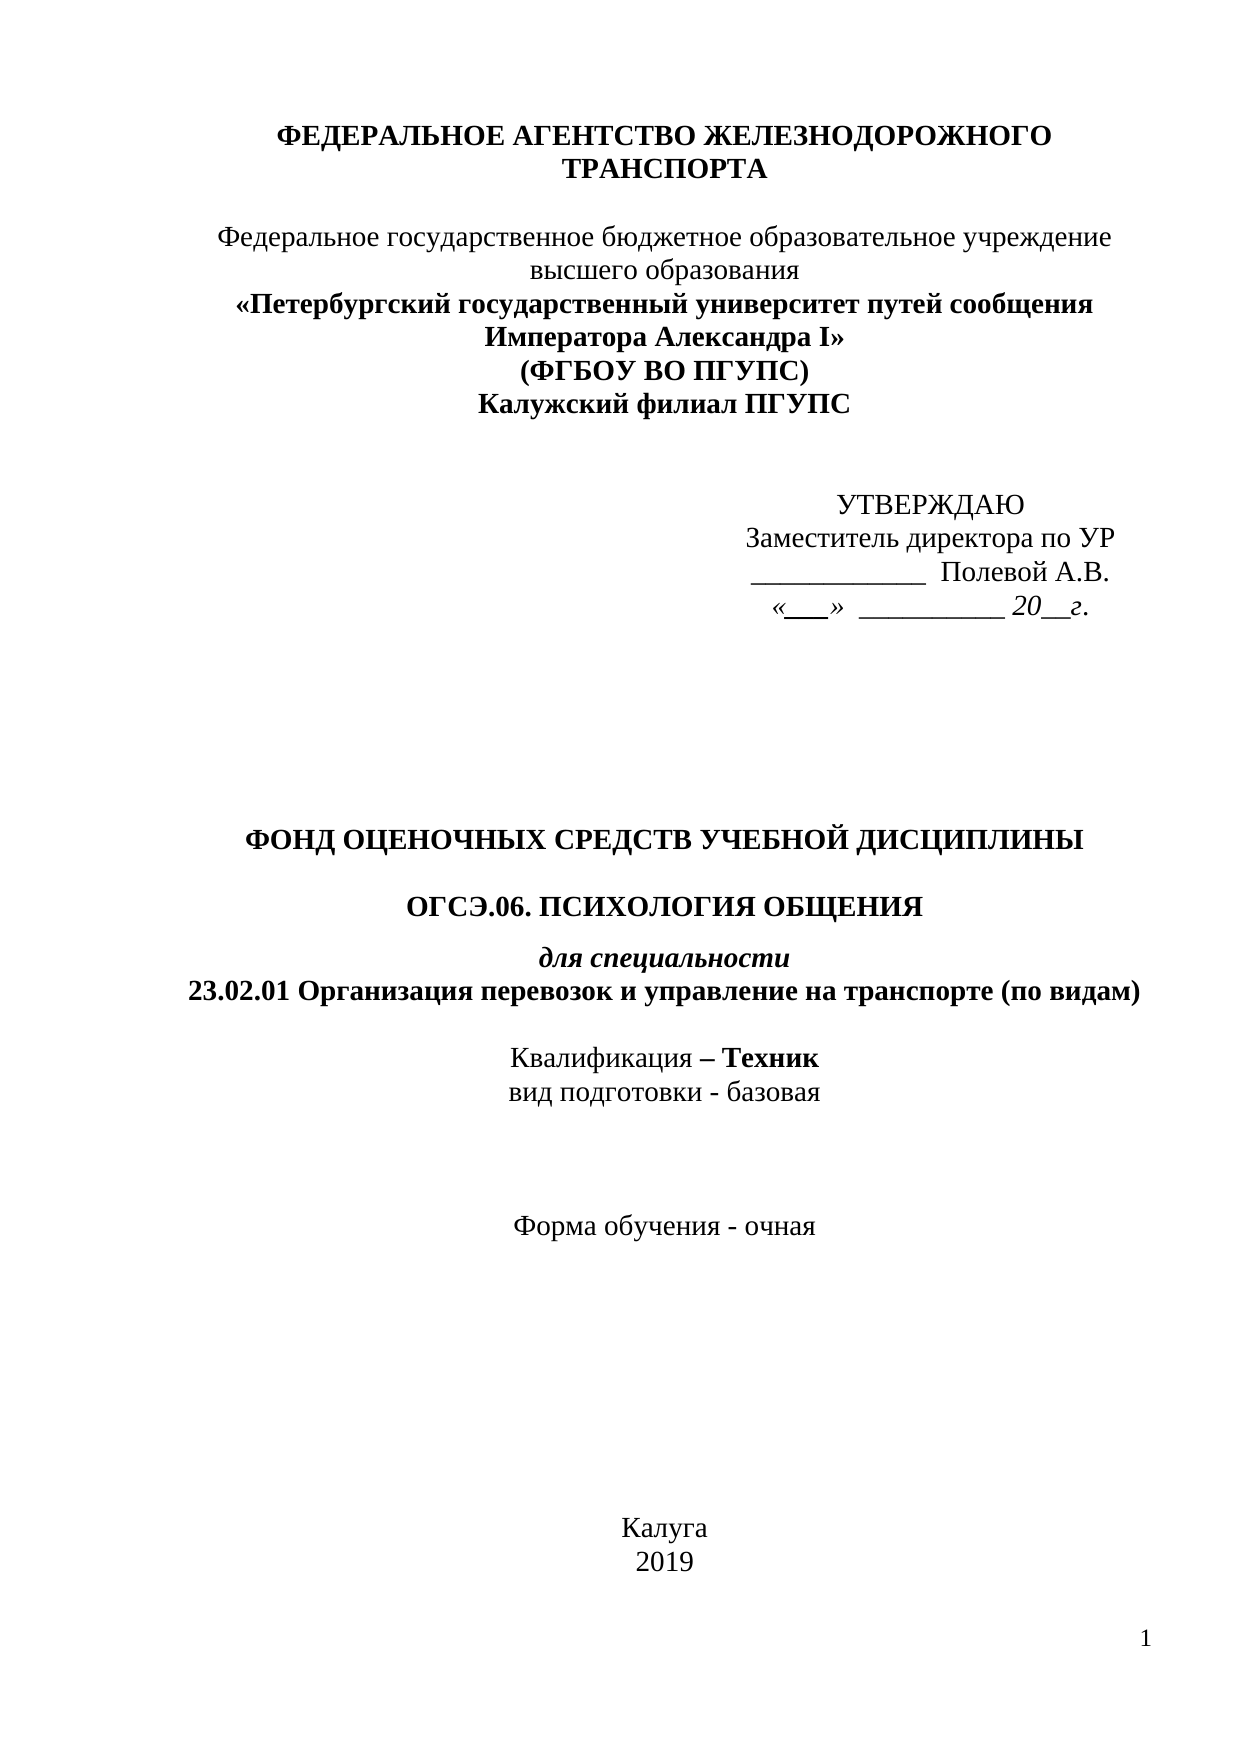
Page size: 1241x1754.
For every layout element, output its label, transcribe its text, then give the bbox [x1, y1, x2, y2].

text ОГСЭ.06. Психология общения [177, 889, 1152, 923]
text для специальности [177, 940, 1152, 973]
text Калуга [177, 1510, 1152, 1544]
text 23.02.01 Организация перевозок и управление на транспорте (по видам) [177, 973, 1152, 1007]
text Императора Александра I» [177, 319, 1152, 353]
text Форма обучения - очная [177, 1208, 1152, 1242]
text ____________ Полевой А.В. [709, 554, 1152, 588]
text ФОНД ОЦЕНОЧНЫХ СРЕДСТВ УЧЕБНОЙ ДИСЦИПЛИНЫ [177, 822, 1152, 856]
text «___» __________ 20__г. [709, 588, 1152, 621]
text (ФГБОУ ВО ПГУПС) [177, 353, 1152, 386]
text Заместитель директора по УР [709, 521, 1152, 554]
text Калужский филиал ПГУПС [177, 386, 1152, 420]
text вид подготовки - базовая [177, 1074, 1152, 1108]
text ФЕДЕРАЛЬНОЕ АГЕНТСТВО ЖЕЛЕЗНОДОРОЖНОГО ТРАНСПОРТА [177, 118, 1152, 185]
text Федеральное государственное бюджетное образовательное учреждение высшего образования [177, 219, 1152, 286]
text Квалификация – Техник [177, 1041, 1152, 1074]
text «Петербургский государственный университет путей сообщения [177, 286, 1152, 319]
text УТВЕРЖДАЮ [709, 487, 1152, 521]
text 2019 [177, 1544, 1152, 1577]
